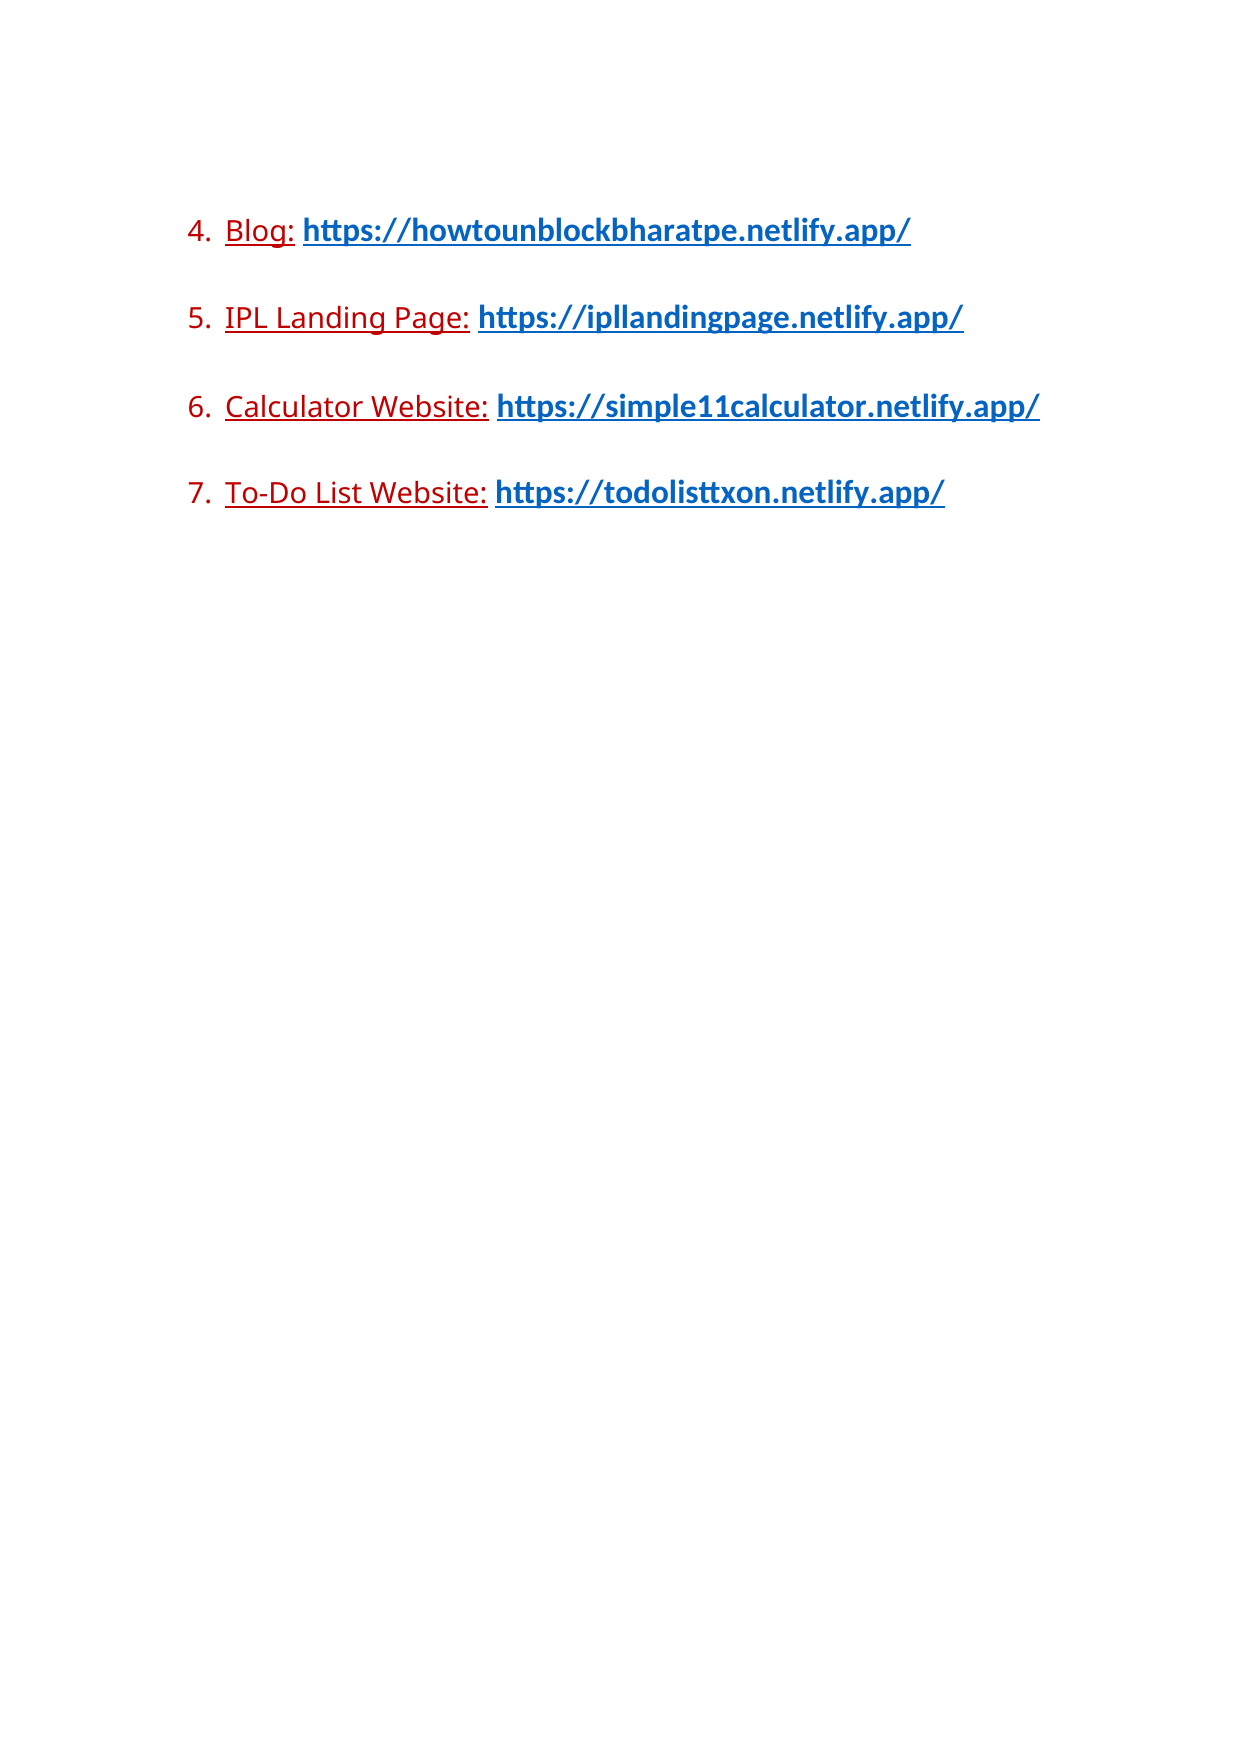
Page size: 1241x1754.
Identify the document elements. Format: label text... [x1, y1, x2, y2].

list To-Do List Website: https://todolisttxon.netlify.app/ [187, 472, 1090, 512]
list Calculator Website: https://simple11calculator.netlify.app/ [187, 384, 1090, 426]
list IPL Landing Page: https://ipllandingpage.netlify.app/ [187, 296, 1090, 337]
list Blog: https://howtounblockbharatpe.netlify.app/ [187, 209, 1090, 250]
